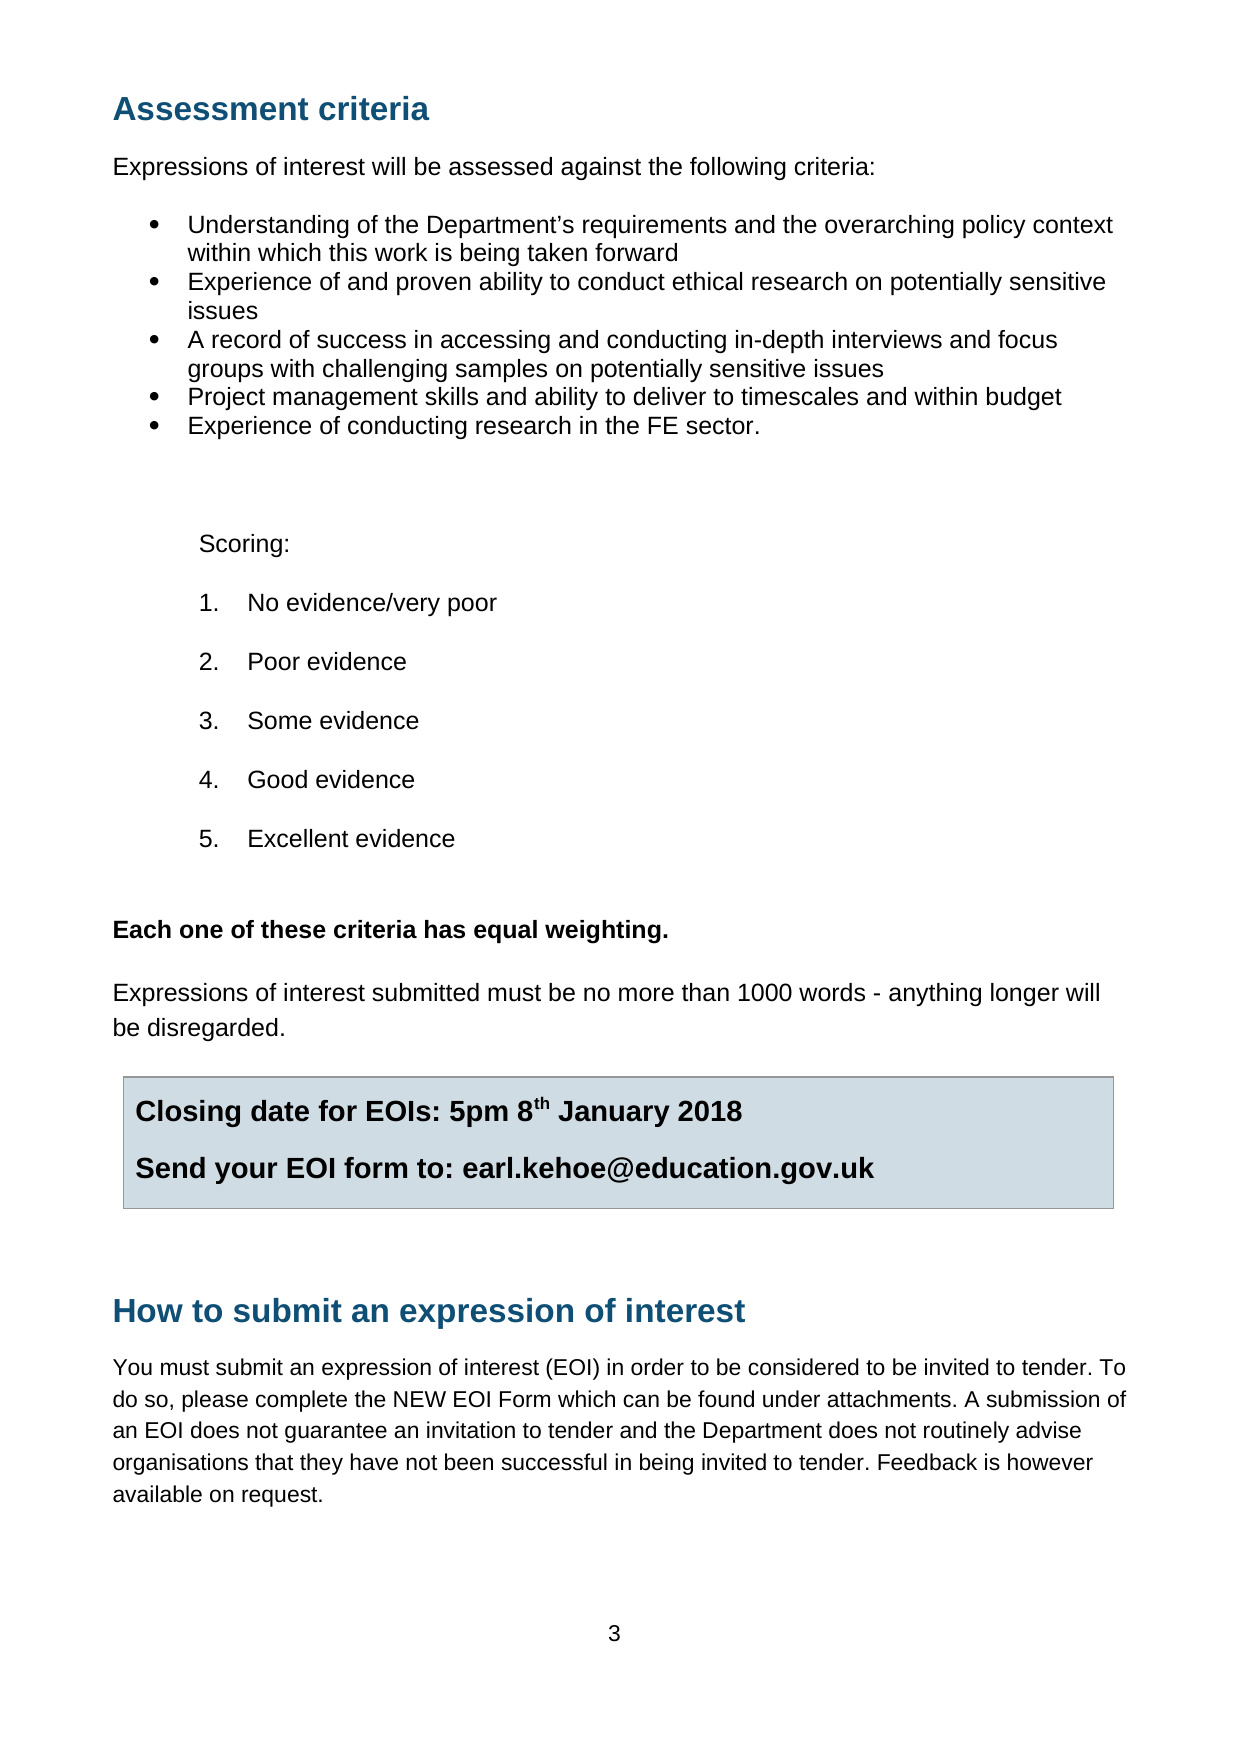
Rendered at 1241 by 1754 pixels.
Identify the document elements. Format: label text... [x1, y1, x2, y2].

subtitle How to submit an expression of interest [112, 1291, 1128, 1329]
table_header Closing date for EOIs: 5pm 8th January 2018 Send your EOI form to: earl.kehoe@education.gov.uk [124, 1078, 1113, 1208]
text Each one of these criteria has equal weighting. [112, 914, 1128, 943]
table_cell 3. Some evidence [187, 681, 1116, 740]
list A record of success in accessing and conducting in-depth interviews and focus groups with challenging samples on potentially sensitive issues [150, 325, 1128, 382]
text Expressions of interest submitted must be no more than 1000 words - anything longer will be disregarded. [112, 978, 1128, 1041]
table_cell 1. No evidence/very poor [187, 563, 1116, 622]
table_header Scoring: [187, 440, 1116, 563]
list Experience of and proven ability to conduct ethical research on potentially sensitive issues [150, 267, 1128, 325]
text Expressions of interest will be assessed against the following criteria: [112, 152, 1128, 181]
table_cell 5. Excellent evidence [187, 799, 1116, 858]
text You must submit an expression of interest (EOI) in order to be considered to be invited to tender. To do so, please complete the NEW EOI Form which can be found under attachments. A submission of an EOI does not guarantee an invitation to tender and the Department does not routinely advise organisations that they have not been successful in being invited to tender. Feedback is however available on request. [112, 1354, 1128, 1507]
list Experience of conducting research in the FE sector. [150, 411, 1128, 440]
list Understanding of the Department’s requirements and the overarching policy context within which this work is being taken forward [150, 209, 1128, 267]
table_cell 2. Poor evidence [187, 622, 1116, 681]
table_cell 4. Good evidence [187, 740, 1116, 799]
subtitle Assessment criteria [112, 89, 1128, 127]
list Project management skills and ability to deliver to timescales and within budget [150, 382, 1128, 411]
